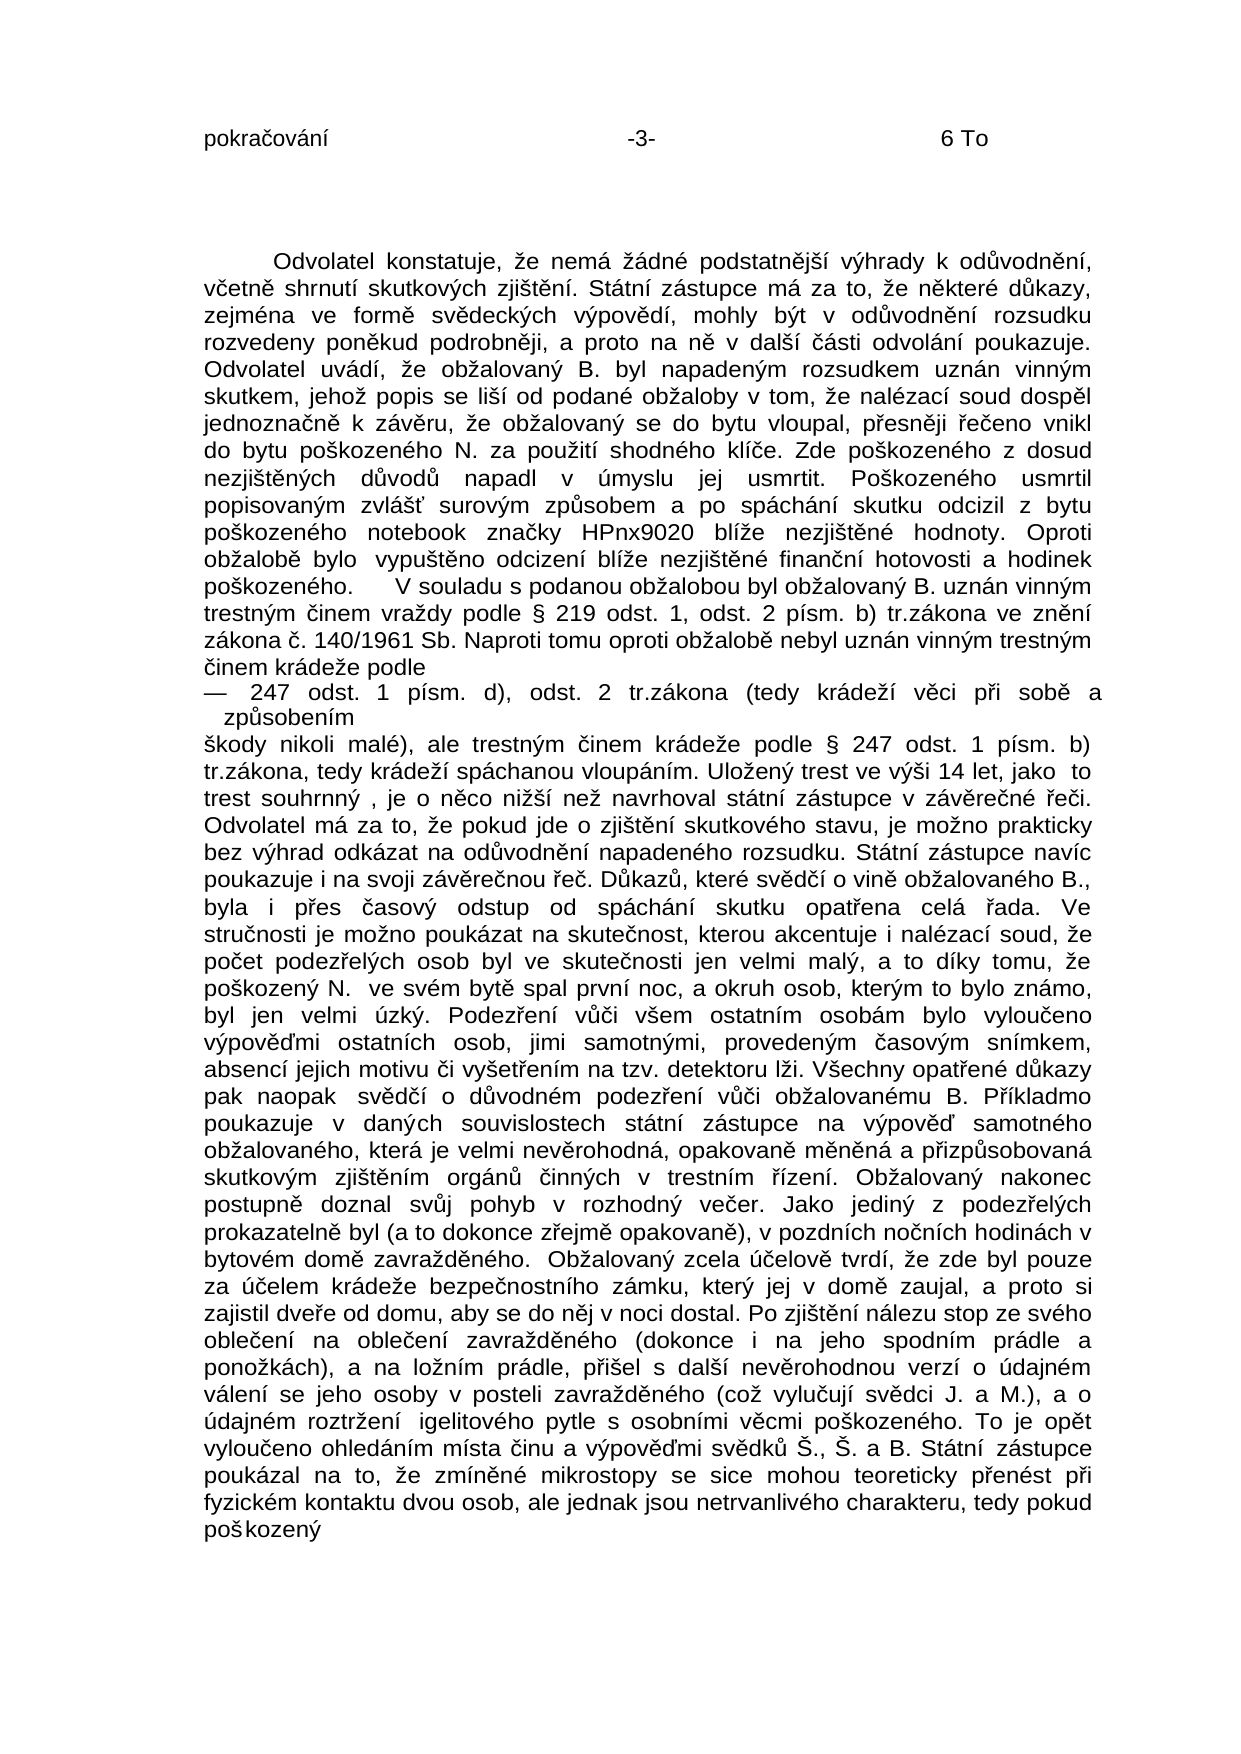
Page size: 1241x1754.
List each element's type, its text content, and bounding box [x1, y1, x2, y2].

text Odvolatel konstatuje, že nemá žádné podstatnější výhrady k odůvodnění, včetně shrnutí skutkových zjištění. Státní zástupce má za to, že některé důkazy, zejména ve formě svědeckých výpovědí, mohly být v odůvodnění rozsudku rozvedeny poněkud podrobněji, a proto na ně v další části odvolání poukazuje. Odvolatel uvádí, že obžalovaný B. byl napadeným rozsudkem uznán vinným skutkem, jehož popis se liší od podané obžaloby v tom, že nalézací soud dospěl jednoznačně k závěru, že obžalovaný se do bytu vloupal, přesněji řečeno vnikl do bytu poškozeného N. za použití shodného klíče. Zde poškozeného z dosud nezjištěných důvodů napadl v úmyslu jej usmrtit. Poškozeného usmrtil popisovaným zvlášť surovým způsobem a po spáchání skutku odcizil z bytu poškozeného notebook značky HPnx9020 blíže nezjištěné hodnoty. Oproti obžalobě bylo vypuštěno odcizení blíže nezjištěné finanční hotovosti a hodinek poškozeného. V souladu s podanou obžalobou byl obžalovaný B. uznán vinným trestným činem vraždy podle § 219 odst. 1, odst. 2 písm. b) tr.zákona ve znění zákona č. 140/1961 Sb. Naproti tomu oproti obžalobě nebyl uznán vinným trestným činem krádeže podle [204, 248, 1092, 681]
text škody nikoli malé), ale trestným činem krádeže podle § 247 odst. 1 písm. b) tr.zákona, tedy krádeží spáchanou vloupáním. Uložený trest ve výši 14 let, jako to trest souhrnný , je o něco nižší než navrhoval státní zástupce v závěrečné řeči. Odvolatel má za to, že pokud jde o zjištění skutkového stavu, je možno prakticky bez výhrad odkázat na odůvodnění napadeného rozsudku. Státní zástupce navíc poukazuje i na svoji závěrečnou řeč. Důkazů, které svědčí o vině obžalovaného B., byla i přes časový odstup od spáchání skutku opatřena celá řada. Ve stručnosti je možno poukázat na skutečnost, kterou akcentuje i nalézací soud, že počet podezřelých osob byl ve skutečnosti jen velmi malý, a to díky tomu, že poškozený N. ve svém bytě spal první noc, a okruh osob, kterým to bylo známo, byl jen velmi úzký. Podezření vůči všem ostatním osobám bylo vyloučeno výpověďmi ostatních osob, jimi samotnými, provedeným časovým snímkem, absencí jejich motivu či vyšetřením na tzv. detektoru lži. Všechny opatřené důkazy pak naopak svědčí o důvodném podezření vůči obžalovanému B. Příkladmo poukazuje v daných souvislostech státní zástupce na výpověď samotného obžalovaného, která je velmi nevěrohodná, opakovaně měněná a přizpůsobovaná skutkovým zjištěním orgánů činných v trestním řízení. Obžalovaný nakonec postupně doznal svůj pohyb v rozhodný večer. Jako jediný z podezřelých prokazatelně byl (a to dokonce zřejmě opakovaně), v pozdních nočních hodinách v bytovém domě zavražděného. Obžalovaný zcela účelově tvrdí, že zde byl pouze za účelem krádeže bezpečnostního zámku, který jej v domě zaujal, a proto si zajistil dveře od domu, aby se do něj v noci dostal. Po zjištění nálezu stop ze svého oblečení na oblečení zavražděného (dokonce i na jeho spodním prádle a ponožkách), a na ložním prádle, přišel s další nevěrohodnou verzí o údajném válení se jeho osoby v posteli zavražděného (což vylučují svědci J. a M.), a o údajném roztržení igelitového pytle s osobními věcmi poškozeného. To je opět vyloučeno ohledáním místa činu a výpověďmi svědků Š., Š. a B. Státní zástupce poukázal na to, že zmíněné mikrostopy se sice mohou teoreticky přenést při fyzickém kontaktu dvou osob, ale jednak jsou netrvanlivého charakteru, tedy pokud poškozený [204, 731, 1092, 1543]
list 247 odst. 1 písm. d), odst. 2 tr.zákona (tedy krádeží věci při sobě a způsobením [203, 681, 1103, 730]
